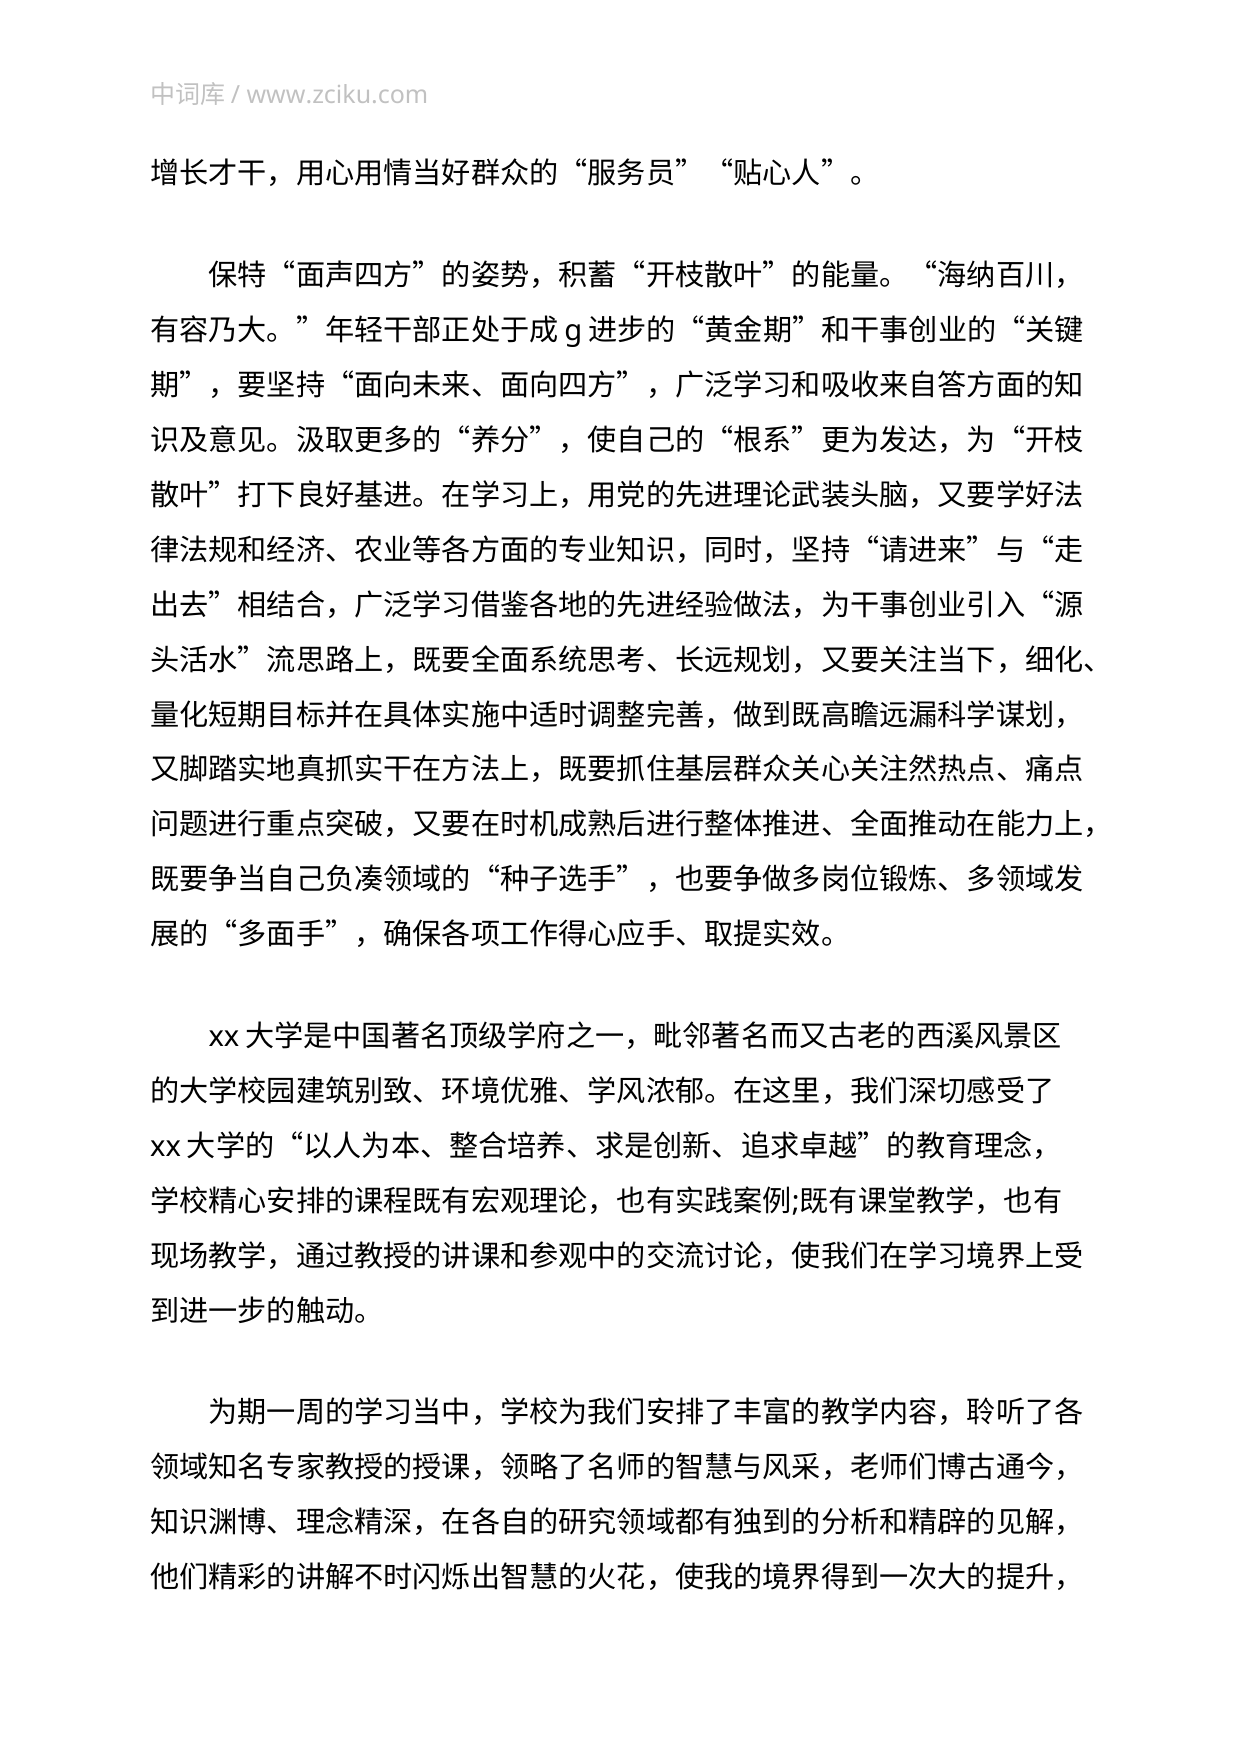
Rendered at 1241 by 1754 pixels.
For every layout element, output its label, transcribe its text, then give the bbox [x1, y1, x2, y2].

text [150, 150, 1090, 192]
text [150, 1389, 1090, 1596]
text 保特“面声四方”的姿势，积蓄“开枝散叶”的能量。“海纳百川，有容乃大。”年轻干部正处于成g进步的“黄金期”和干事创业的“关键期”，要坚持“面向未来、面向四方”，广泛学习和吸收来自答方面的知识及意见。汲取更多的“养分”，使自己的“根系”更为发达，为“开枝散叶”打下良好基进。在学习上，用党的先进理论武装头脑，又要学好法律法规和经济、农业等各方面的专业知识，同时，坚持“请进来”与“走出去”相结合，广泛学习借鉴各地的先进经验做法，为干事创业引入“源头活水”流思路上，既要全面系统思考、长远规划，又要关注当下，细化、量化短期目标并在具体实施中适时调整完善，做到既高瞻远漏科学谋划，又脚踏实地真抓实干在方法上，既要抓住基层群众关心关注然热点、痛点问题进行重点突破，又要在时机成熟后进行整体推进、全面推动在能力上，既要争当自己负凑领域的“种子选手”，也要争做多岗位锻炼、多领域发展的“多面手”，确保各项工作得心应手、取提实效。 [150, 252, 1090, 953]
text xx大学是中国著名顶级学府之一，毗邻著名而又古老的西溪风景区的大学校园建筑别致、环境优雅、学风浓郁。在这里，我们深切感受了xx大学的“以人为本、整合培养、求是创新、追求卓越”的教育理念，学校精心安排的课程既有宏观理论，也有实践案例;既有课堂教学，也有现场教学，通过教授的讲课和参观中的交流讨论，使我们在学习境界上受到进一步的触动。 [150, 1012, 1090, 1329]
